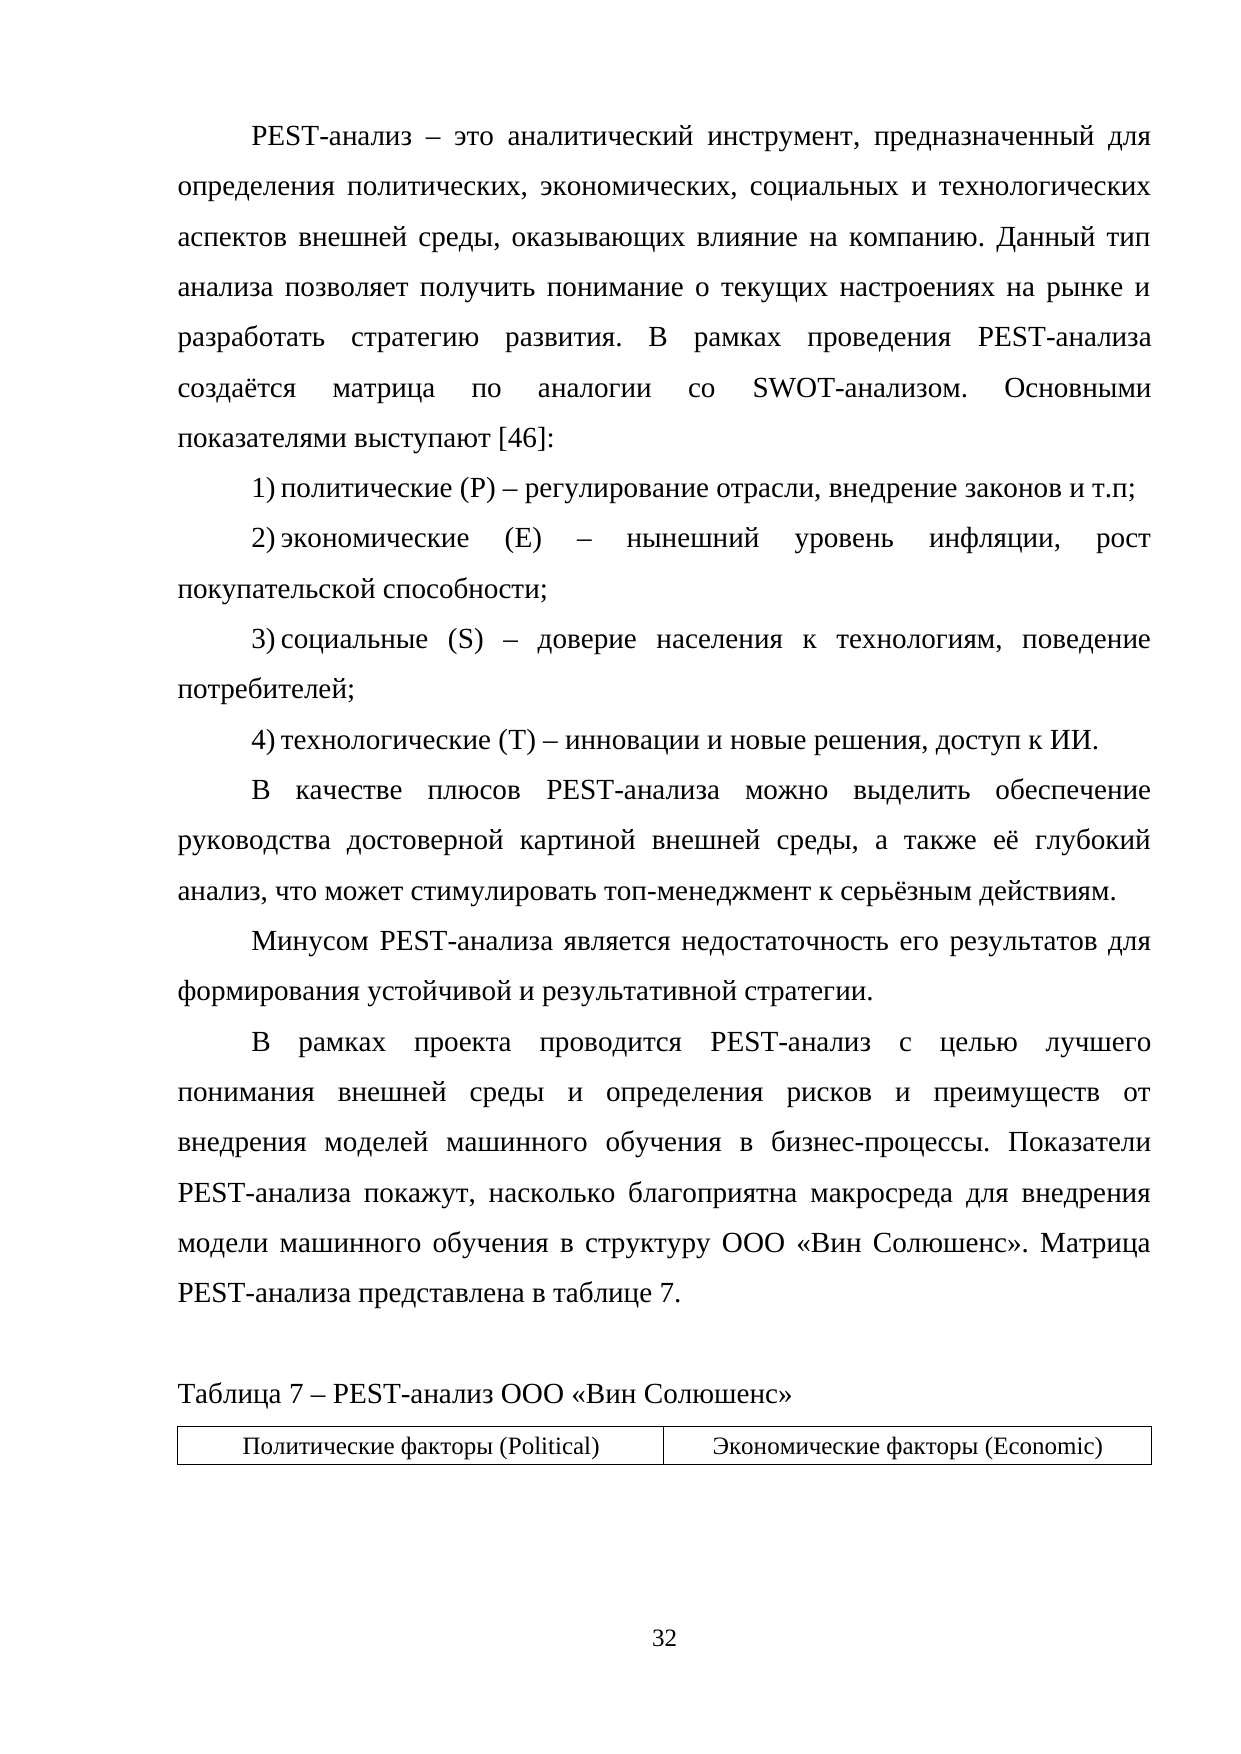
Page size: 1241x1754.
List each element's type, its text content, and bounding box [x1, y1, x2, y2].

list Минусом PEST-анализа является недостаточность его результатов для формирования устойчивой и результативной стратегии. [177, 923, 1152, 1007]
list социальные (S) – доверие населения к технологиям, поведение потребителей; [177, 621, 1152, 705]
list экономические (E) – нынешний уровень инфляции, рост покупательской способности; [177, 521, 1152, 604]
list политические (P) – регулирование отрасли, внедрение законов и т.п; [177, 470, 1152, 504]
list В качестве плюсов PEST-анализа можно выделить обеспечение руководства достоверной картиной внешней среды, а также её глубокий анализ, что может стимулировать топ-менеджмент к серьёзным действиям. [177, 772, 1152, 906]
list технологические (T) – инновации и новые решения, доступ к ИИ. [177, 722, 1152, 755]
list В рамках проекта проводится PEST-анализ с целью лучшего понимания внешней среды и определения рисков и преимуществ от внедрения моделей машинного обучения в бизнес-процессы. Показатели PEST-анализа покажут, насколько благоприятна макросреда для внедрения модели машинного обучения в структуру ООО «Вин Солюшенс». Матрица PEST-анализа представлена в таблице 7. [177, 1024, 1152, 1309]
table_header Политические факторы (Political) [178, 1427, 663, 1464]
list PEST-анализ – это аналитический инструмент, предназначенный для определения политических, экономических, социальных и технологических аспектов внешней среды, оказывающих влияние на компанию. Данный тип анализа позволяет получить понимание о текущих настроениях на рынке и разработать стратегию развития. В рамках проведения PEST-анализа создаётся матрица по аналогии со SWOT-анализом. Основными показателями выступают [46]: [177, 118, 1152, 453]
table_header Экономические факторы (Economic) [664, 1427, 1151, 1464]
list Таблица 7 – PEST-анализ ООО «Вин Солюшенс» [177, 1376, 1152, 1409]
